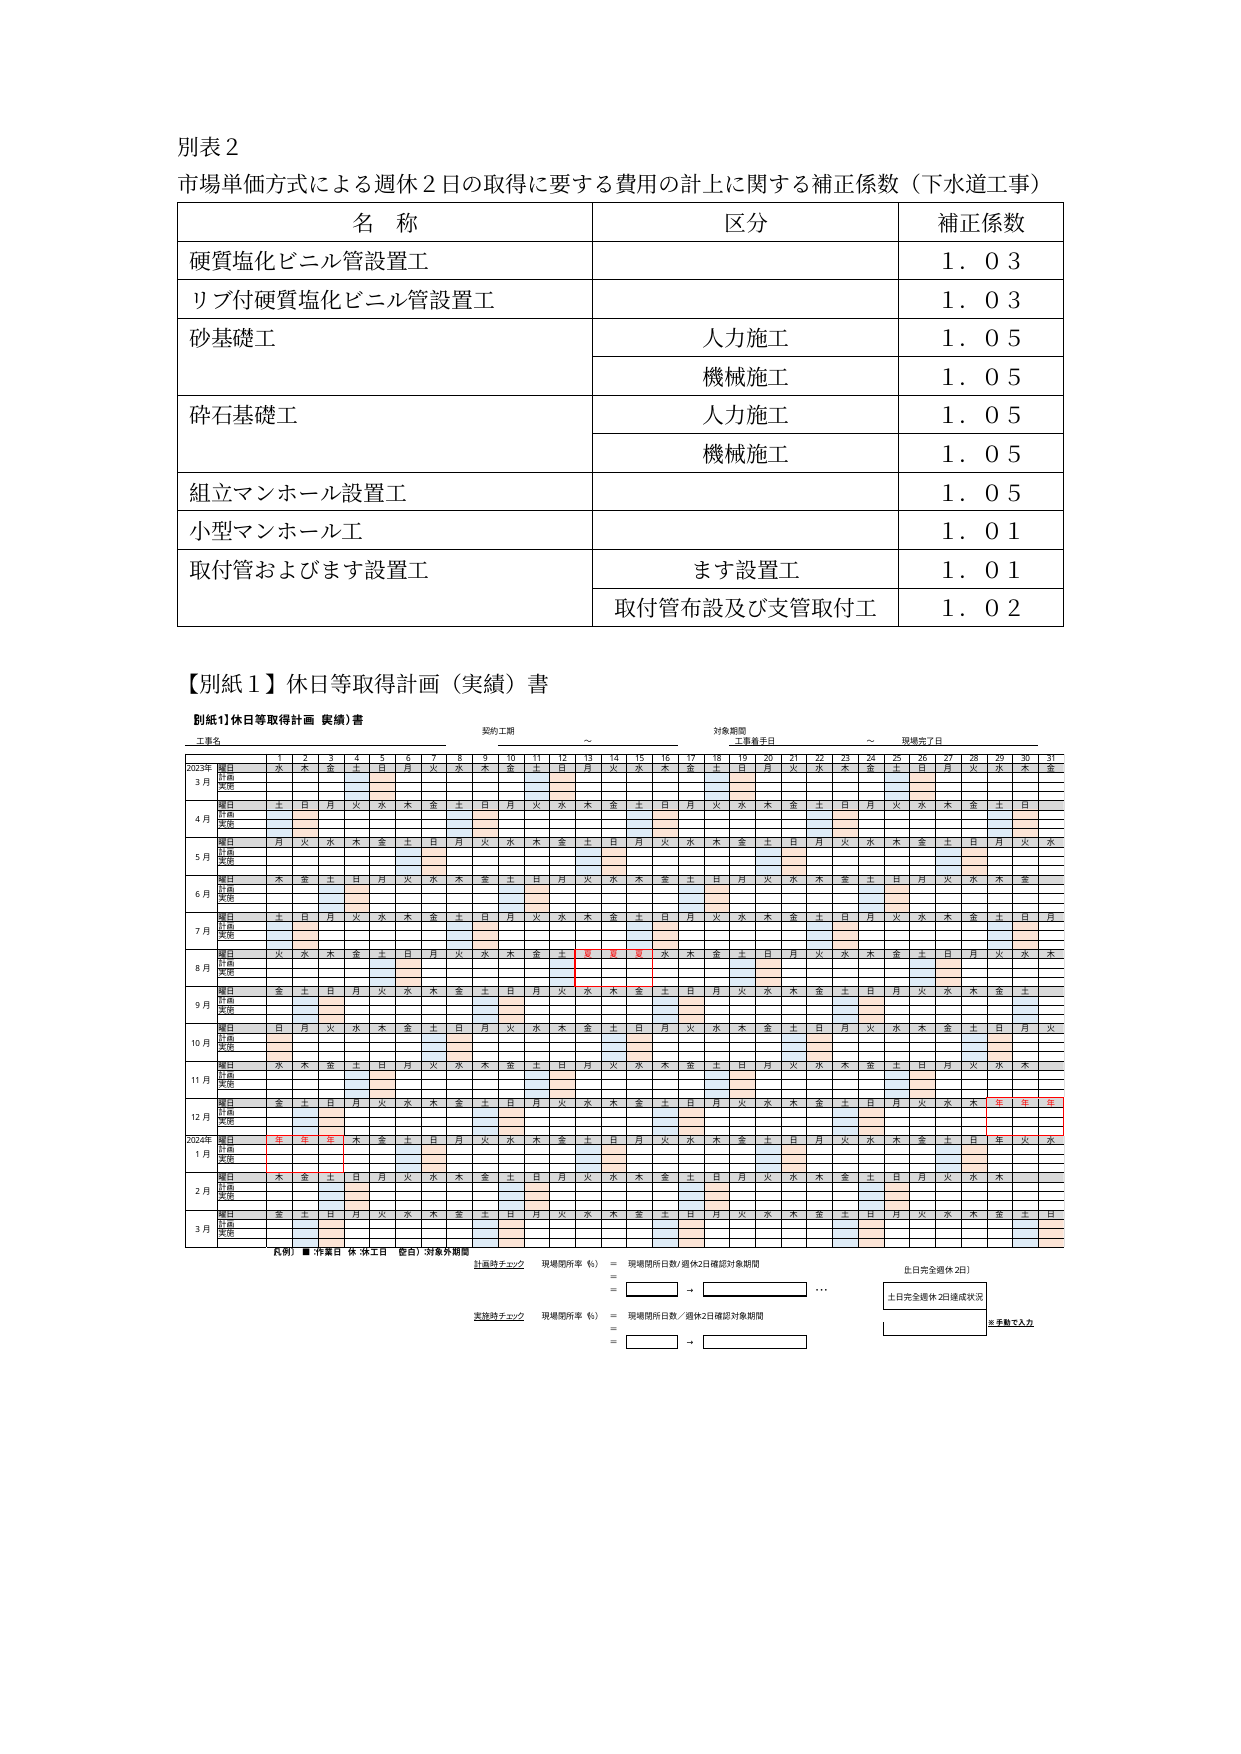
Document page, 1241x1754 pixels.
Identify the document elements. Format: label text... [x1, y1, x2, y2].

table_cell 機械施工 [593, 434, 898, 472]
table_cell １．０５ [899, 473, 1063, 510]
text 【別紙１】休日等取得計画（実績）書 [177, 664, 1063, 702]
table_cell １．０５ [899, 357, 1063, 395]
table_cell １．０１ [899, 511, 1063, 549]
table_cell １．０５ [899, 396, 1063, 433]
table_cell 人力施工 [593, 319, 898, 356]
text 市場単価方式による週休２日の取得に要する費用の計上に関する補正係数（下水道工事） [177, 164, 1063, 202]
table_cell １．０５ [899, 319, 1063, 356]
table_cell 硬質塩化ビニル管設置工 [178, 242, 592, 279]
table_header 補正係数 [899, 203, 1063, 241]
text 別表２ [177, 127, 1063, 164]
table_header 名 称 [178, 203, 592, 241]
table_cell リブ付硬質塩化ビニル管設置工 [178, 280, 592, 318]
table_cell １．０１ [899, 550, 1063, 587]
table_cell [593, 280, 898, 318]
table_cell 取付管布設及び支管取付工 [593, 589, 898, 626]
table_cell 小型マンホール工 [178, 511, 592, 549]
table_cell １．０３ [899, 242, 1063, 279]
table_cell 人力施工 [593, 396, 898, 433]
table_cell [593, 242, 898, 279]
table_cell １．０２ [899, 589, 1063, 626]
table_cell 砂基礎工 [178, 319, 592, 395]
table_cell １．０３ [899, 280, 1063, 318]
table_cell 砕石基礎工 [178, 396, 592, 472]
table_cell 機械施工 [593, 357, 898, 395]
table_cell [593, 511, 898, 549]
table_cell [593, 473, 898, 510]
table_header 区分 [593, 203, 898, 241]
table_cell ます設置工 [593, 550, 898, 587]
table_cell 組立マンホール設置工 [178, 473, 592, 510]
table_cell １．０５ [899, 434, 1063, 472]
table_cell 取付管およびます設置工 [178, 550, 592, 626]
